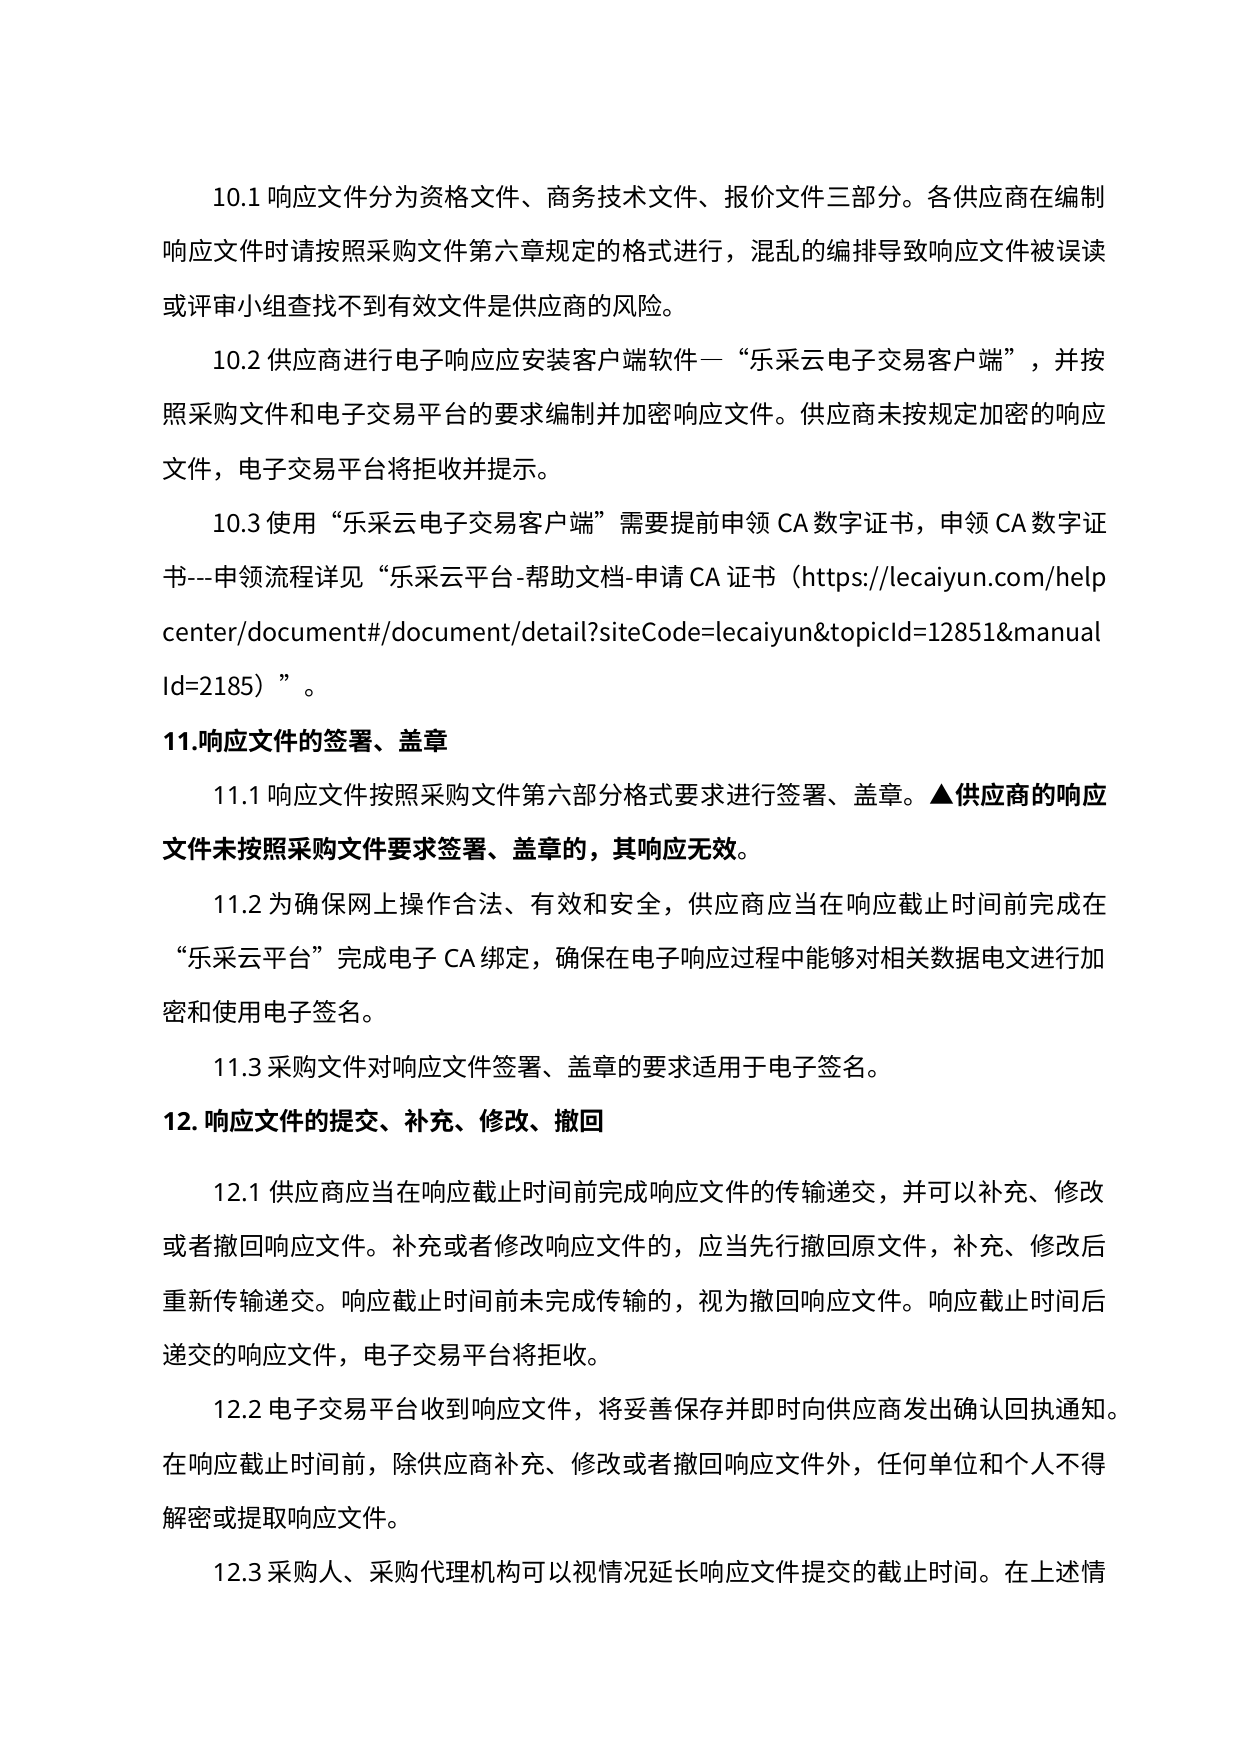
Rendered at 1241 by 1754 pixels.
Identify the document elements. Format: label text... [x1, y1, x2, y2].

text 12.1 供应商应当在响应截止时间前完成响应文件的传输递交，并可以补充、修改或者撤回响应文件。补充或者修改响应文件的，应当先行撤回原文件，补充、修改后重新传输递交。响应截止时间前未完成传输的，视为撤回响应文件。响应截止时间后递交的响应文件，电子交易平台将拒收。 [162, 1172, 1107, 1372]
text 10.3使用“乐采云电子交易客户端”需要提前申领CA数字证书，申领CA数字证书---申领流程详见“乐采云平台-帮助文档-申请CA证书（https://lecaiyun.com/helpcenter/document#/document/detail?siteCode=lecaiyun&topicId=12851&manualId=2185）”。 [162, 503, 1107, 703]
text 10.2供应商进行电子响应应安装客户端软件—“乐采云电子交易客户端”，并按照采购文件和电子交易平台的要求编制并加密响应文件。供应商未按规定加密的响应文件，电子交易平台将拒收并提示。 [162, 340, 1107, 485]
text 11.3采购文件对响应文件签署、盖章的要求适用于电子签名。 [162, 1047, 1107, 1083]
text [162, 1553, 1107, 1589]
text 12. 响应文件的提交、补充、修改、撤回 [162, 1102, 1107, 1138]
text 10.1响应文件分为资格文件、商务技术文件、报价文件三部分。各供应商在编制响应文件时请按照采购文件第六章规定的格式进行，混乱的编排导致响应文件被误读或评审小组查找不到有效文件是供应商的风险。 [162, 177, 1107, 322]
text 11.2为确保网上操作合法、有效和安全，供应商应当在响应截止时间前完成在“乐采云平台”完成电子CA绑定，确保在电子响应过程中能够对相关数据电文进行加密和使用电子签名。 [162, 884, 1107, 1029]
text 11.1响应文件按照采购文件第六部分格式要求进行签署、盖章。▲供应商的响应文件未按照采购文件要求签署、盖章的，其响应无效。 [162, 775, 1107, 866]
text 11.响应文件的签署、盖章 [162, 721, 1107, 757]
text 12.2电子交易平台收到响应文件，将妥善保存并即时向供应商发出确认回执通知。在响应截止时间前，除供应商补充、修改或者撤回响应文件外，任何单位和个人不得解密或提取响应文件。 [162, 1390, 1107, 1535]
